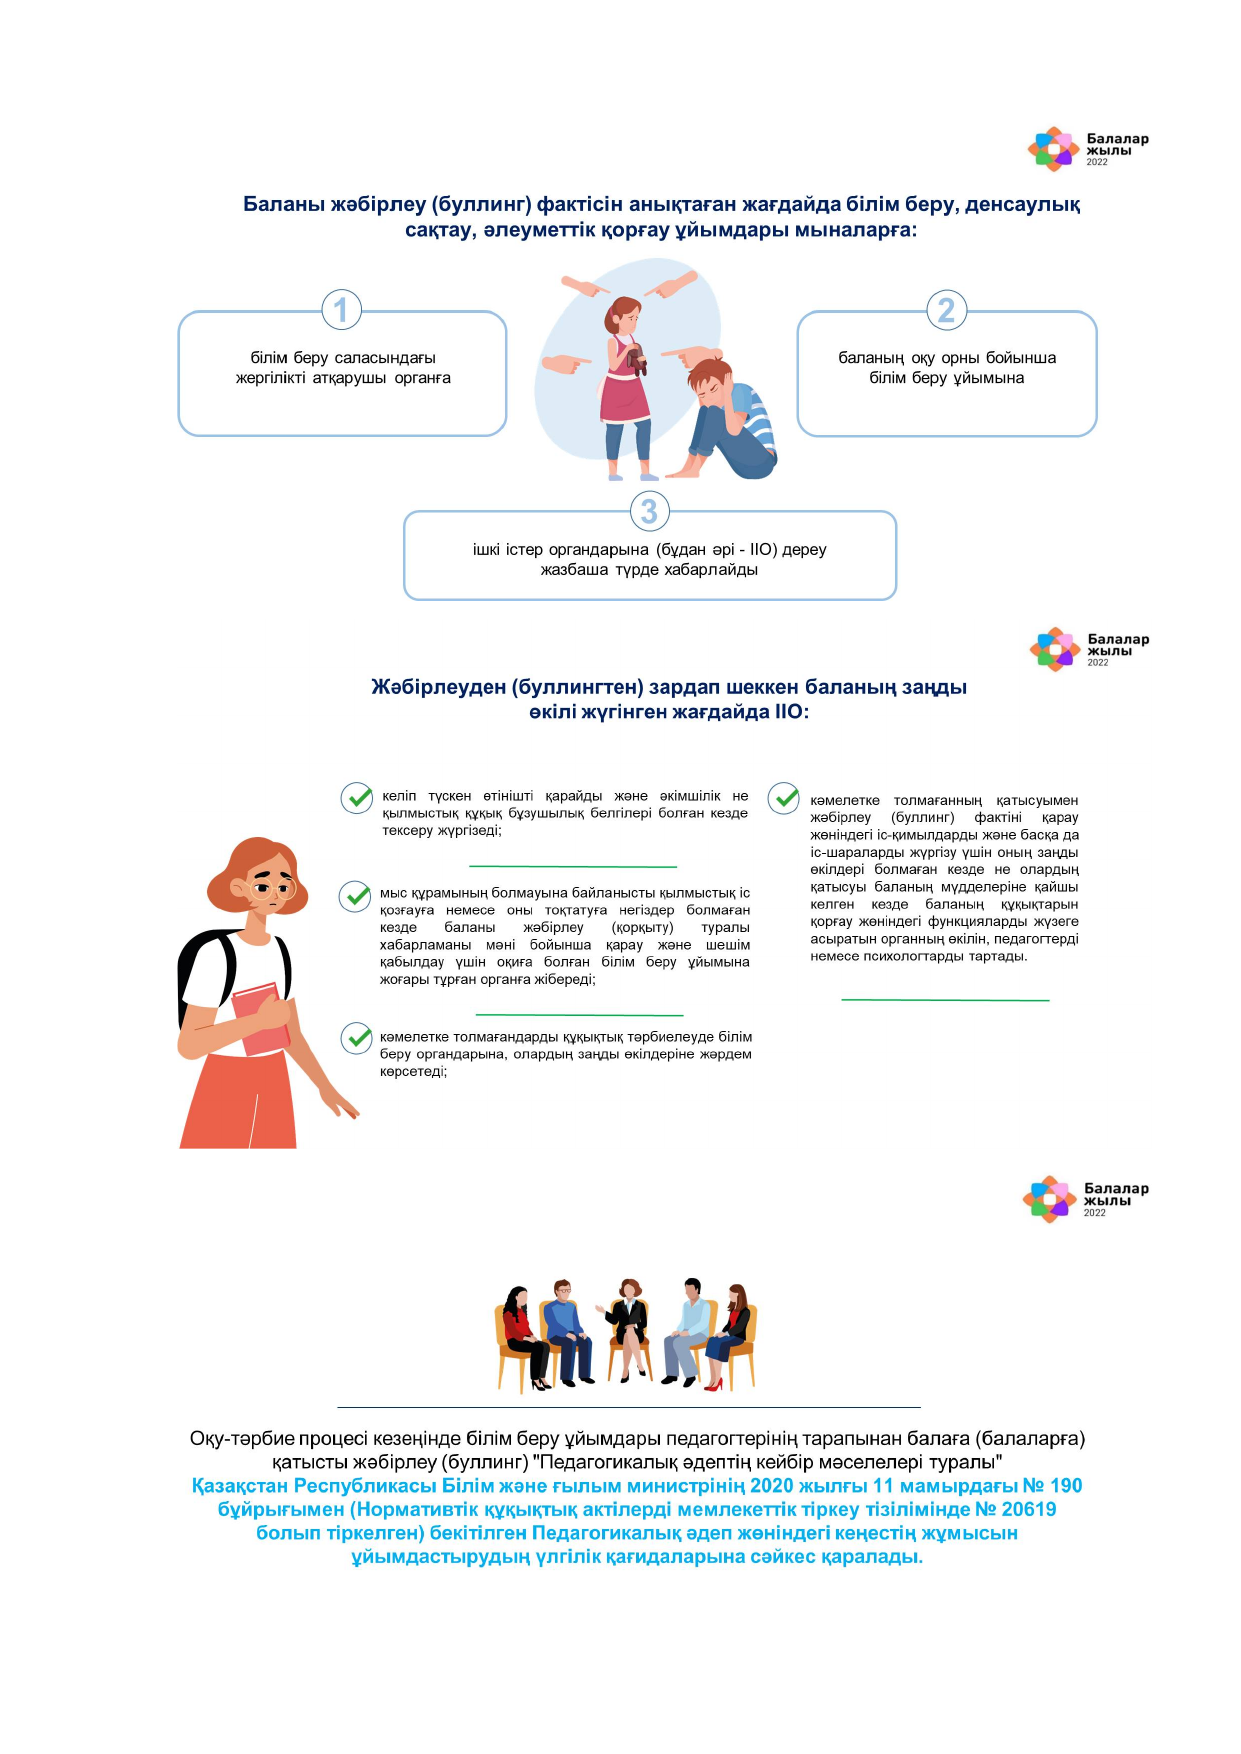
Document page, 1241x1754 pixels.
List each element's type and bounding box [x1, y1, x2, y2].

picture [177, 619, 1152, 1149]
picture [177, 118, 1152, 601]
picture [177, 1167, 1152, 1610]
